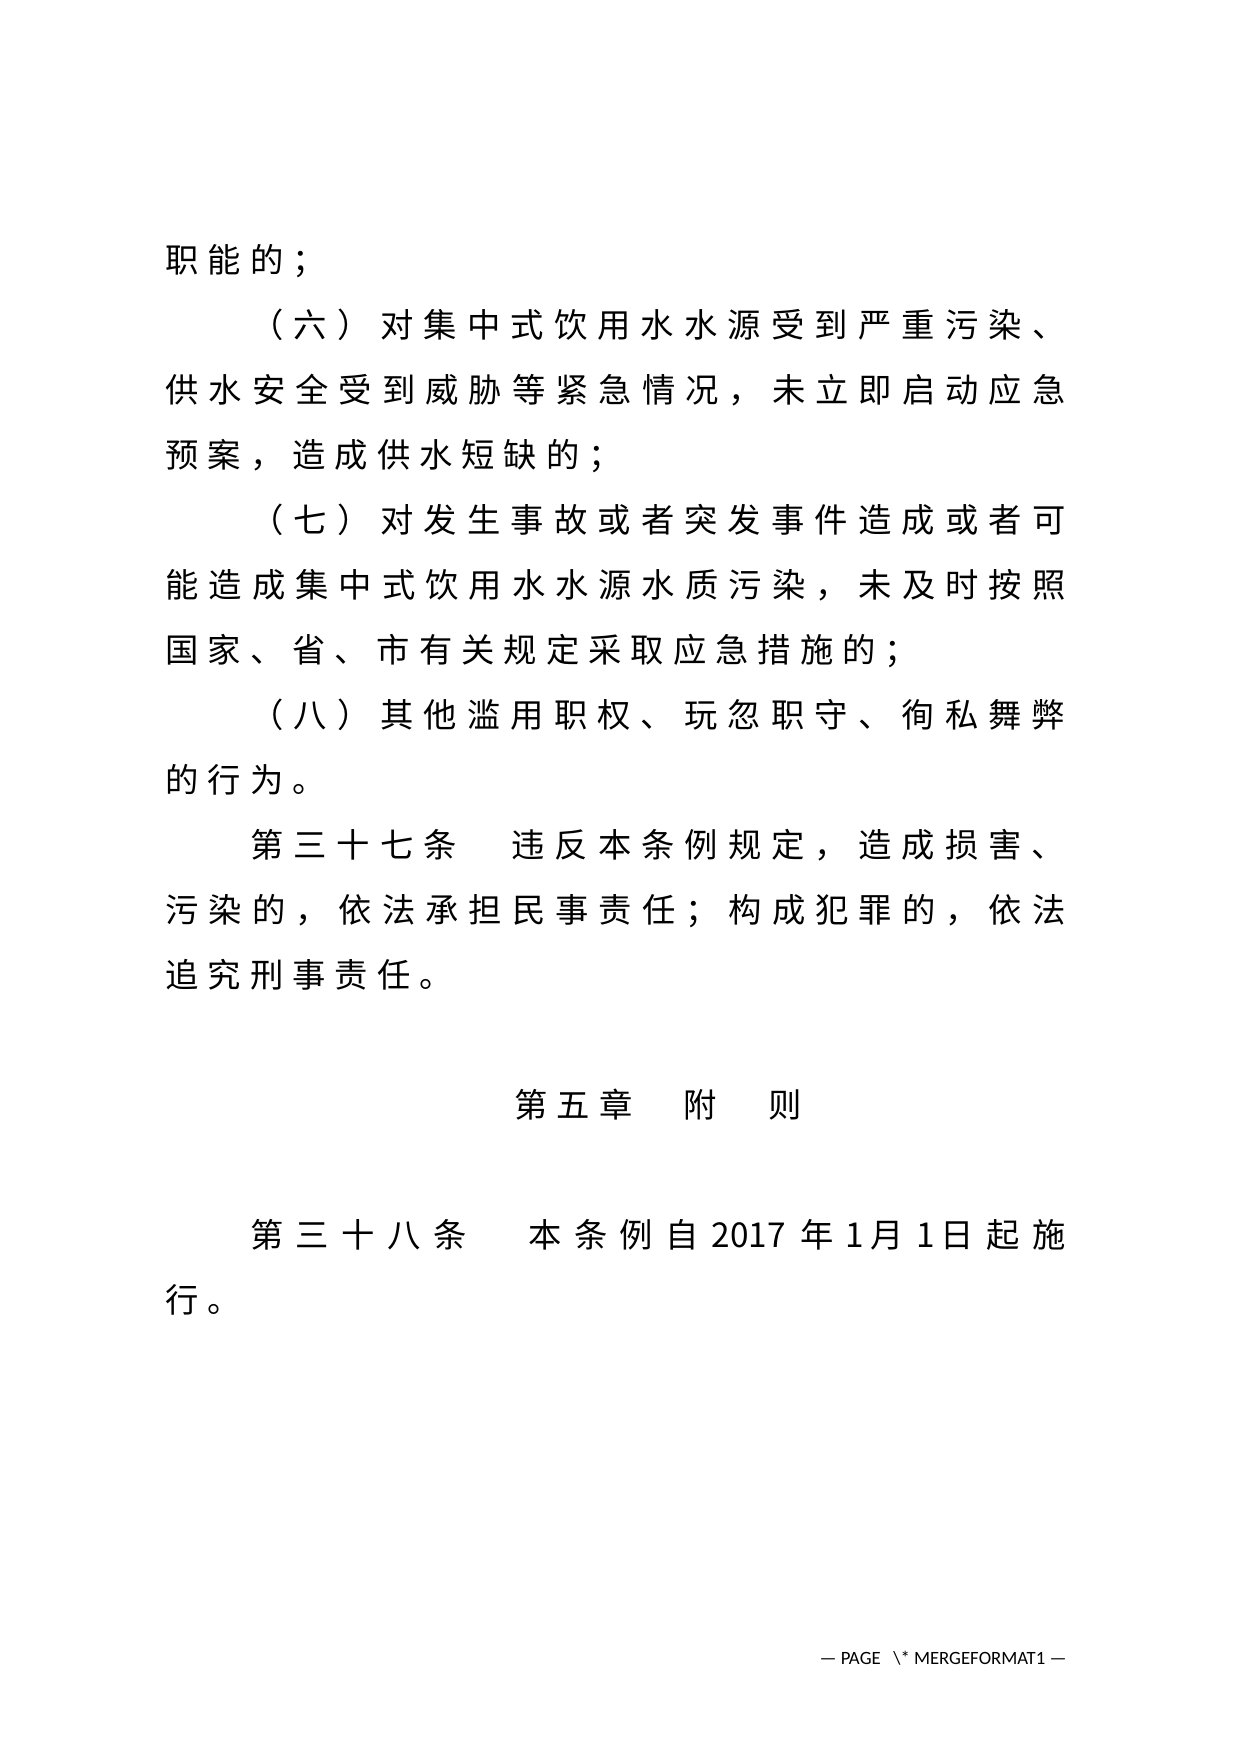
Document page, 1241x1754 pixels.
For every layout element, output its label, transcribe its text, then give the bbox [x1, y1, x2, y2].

list 附 则 [165, 1071, 1075, 1136]
text （六）对集中式饮用水水源受到严重污染、供水安全受到威胁等紧急情况，未立即启动应急预案，造成供水短缺的； [165, 291, 1075, 486]
text （七）对发生事故或者突发事件造成或者可能造成集中式饮用水水源水质污染，未及时按照国家、省、市有关规定采取应急措施的； [165, 486, 1075, 681]
text （八）其他滥用职权、玩忽职守、徇私舞弊的行为。 [165, 681, 1075, 811]
text 第三十七条 违反本条例规定，造成损害、污染的，依法承担民事责任；构成犯罪的，依法追究刑事责任。 [165, 811, 1075, 1006]
text 第三十八条 本条例自2017年1月1日起施行。 [165, 1201, 1075, 1331]
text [165, 226, 1075, 291]
